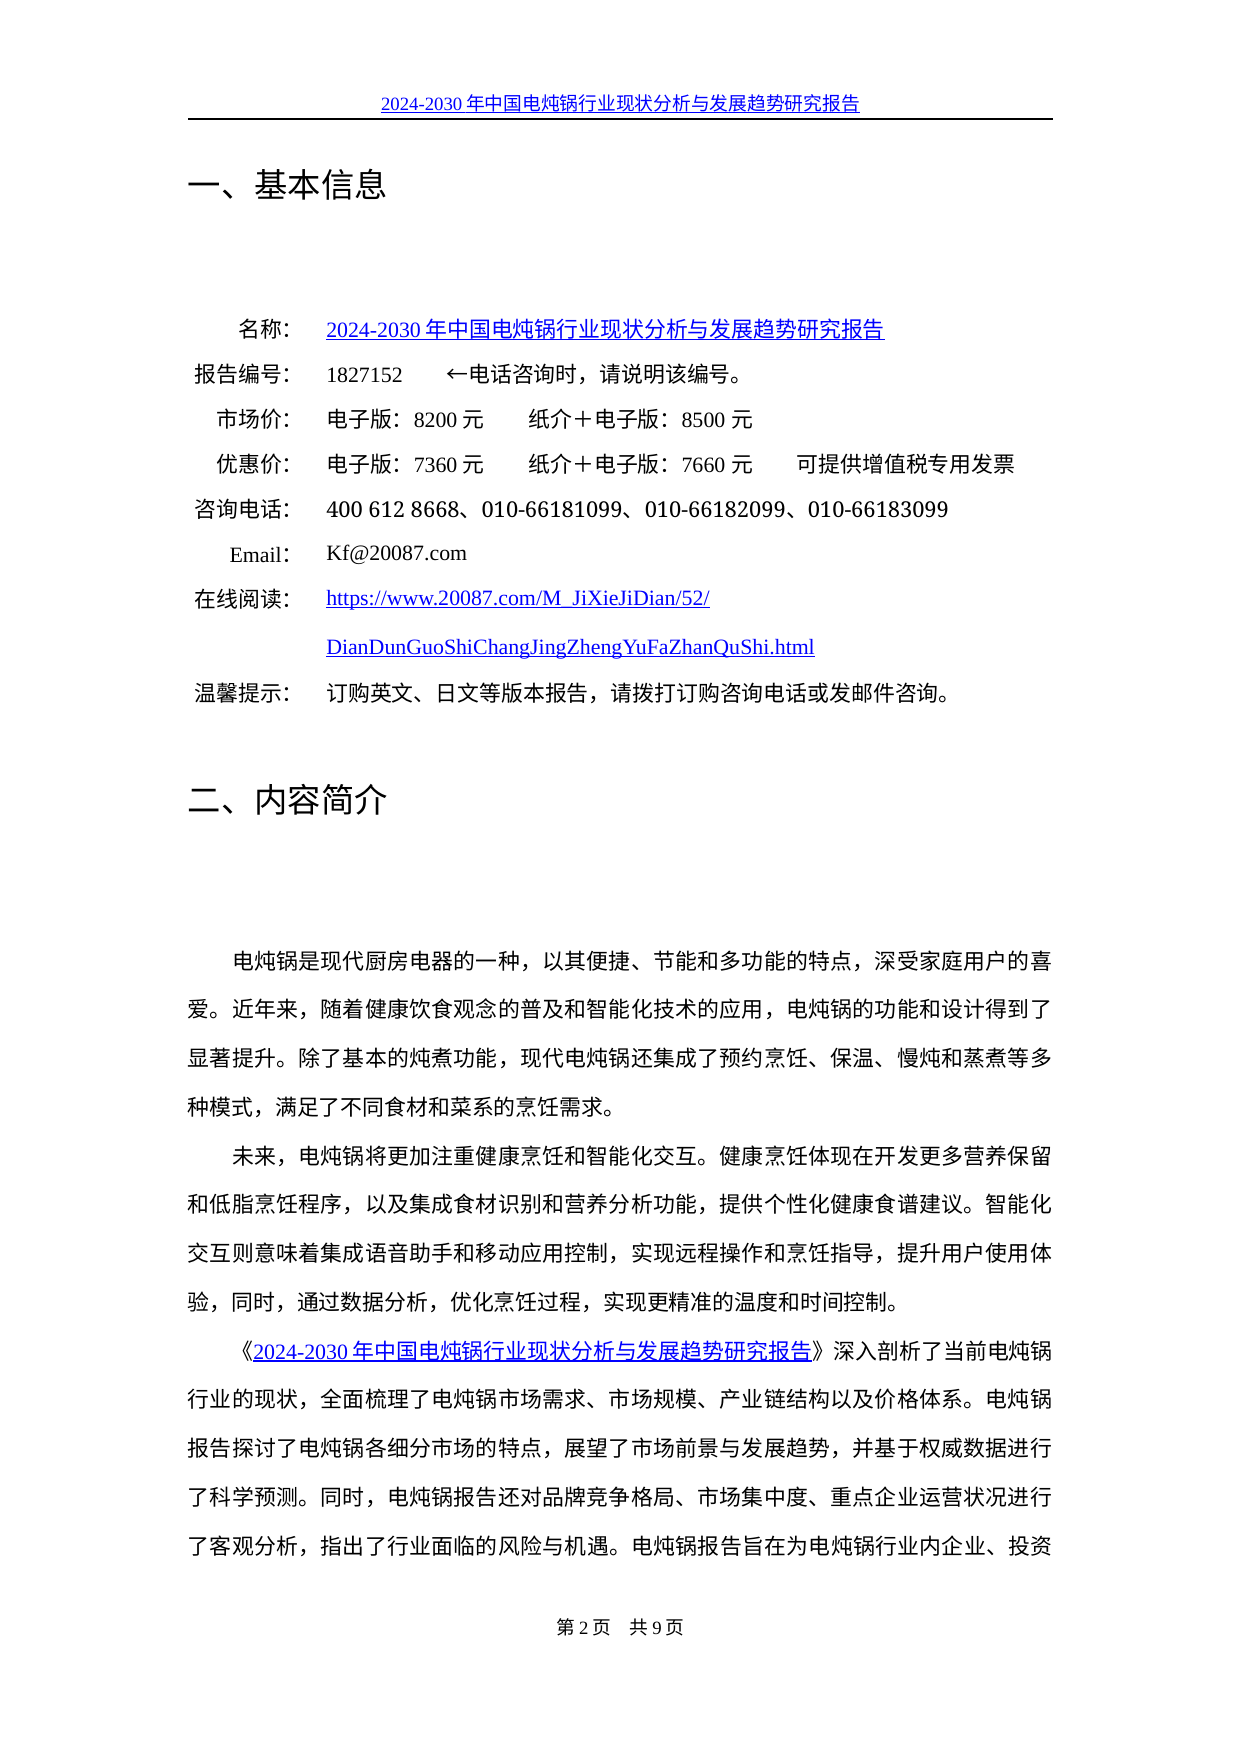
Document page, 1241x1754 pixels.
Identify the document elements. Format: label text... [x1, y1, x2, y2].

table_cell 报告编号： [167, 357, 315, 402]
table_cell [315, 582, 1073, 675]
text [187, 943, 1053, 1561]
title 一、基本信息 [187, 150, 1053, 215]
table_cell 咨询电话： [167, 492, 315, 537]
table_cell 优惠价： [167, 447, 315, 492]
table_cell 电子版：8200 元 纸介＋电子版：8500 元 [315, 402, 1073, 447]
table_cell 400 612 8668、010-66181099、010-66182099、010-66183099 [315, 492, 1073, 537]
table_header 名称： [167, 312, 315, 357]
table_cell 在线阅读： [167, 582, 315, 675]
table_cell 市场价： [167, 402, 315, 447]
table_cell 订购英文、日文等版本报告，请拨打订购咨询电话或发邮件咨询。 [315, 675, 1073, 720]
table_header 2024-2030年中国电炖锅行业现状分析与发展趋势研究报告 [315, 312, 1073, 357]
table_cell Kf@20087.com [315, 537, 1073, 582]
title 二、内容简介 [187, 766, 1053, 831]
table_cell 电子版：7360 元 纸介＋电子版：7660 元 可提供增值税专用发票 [315, 447, 1073, 492]
table_cell 1827152 ←电话咨询时，请说明该编号。 [315, 357, 1073, 402]
table_cell 温馨提示： [167, 675, 315, 720]
table_cell Email： [167, 537, 315, 582]
